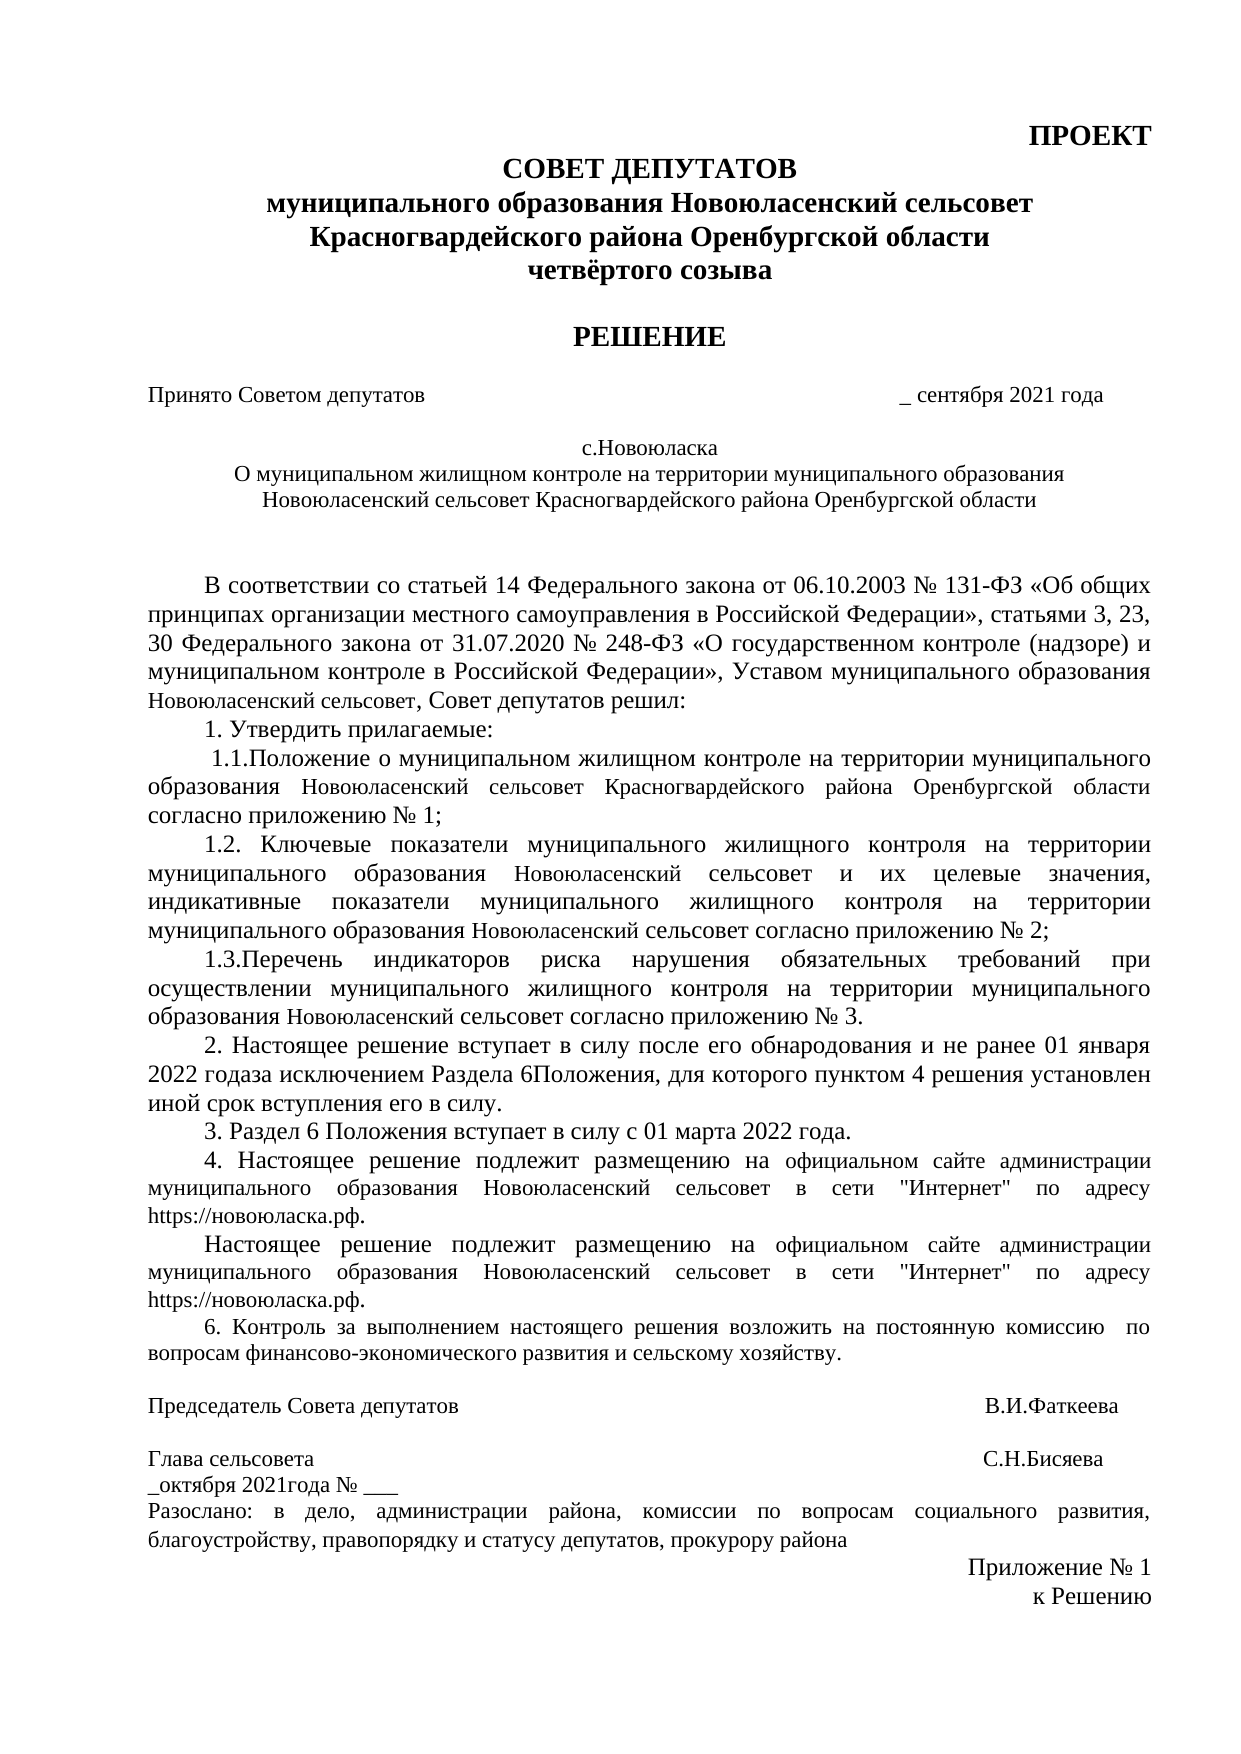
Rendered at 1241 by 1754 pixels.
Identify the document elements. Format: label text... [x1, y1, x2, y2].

text _октября 2021года № ___ [148, 1471, 1152, 1497]
text с.Новоюласка [148, 434, 1152, 460]
text РЕШЕНИЕ [148, 319, 1152, 353]
text к Решению [148, 1581, 1152, 1610]
text 4. Настоящее решение подлежит размещению на официальном сайте администрации муниципального образования Новоюласенский сельсовет в сети "Интернет" по адресу https://новоюласка.рф. [148, 1145, 1152, 1229]
text 1. Утвердить прилагаемые: [148, 714, 1152, 743]
text Приложение № 1 [148, 1552, 1152, 1581]
text 1.3.Перечень индикаторов риска нарушения обязательных требований при осуществлении муниципального жилищного контроля на территории муниципального образования Новоюласенский сельсовет согласно приложению № 3. [148, 944, 1152, 1030]
text муниципального образования Новоюласенский сельсовет [148, 185, 1152, 219]
text 1.2. Ключевые показатели муниципального жилищного контроля на территории муниципального образования Новоюласенский сельсовет и их целевые значения, индикативные показатели муниципального жилищного контроля на территории муниципального образования Новоюласенский сельсовет согласно приложению № 2; [148, 829, 1152, 944]
text ПРОЕКТ [148, 118, 1152, 152]
text В соответствии со статьей 14 Федерального закона от 06.10.2003 № 131-ФЗ «Об общих принципах организации местного самоуправления в Российской Федерации», статьями 3, 23, 30 Федерального закона от 31.07.2020 № 248-ФЗ «О государственном контроле (надзоре) и муниципальном контроле в Российской Федерации», Уставом муниципального образования Новоюласенский сельсовет, Совет депутатов решил: [148, 570, 1152, 714]
text 2. Настоящее решение вступает в силу после его обнародования и не ранее 01 января 2022 годаза исключением Раздела 6Положения, для которого пунктом 4 решения установлен иной срок вступления его в силу. [148, 1030, 1152, 1116]
text О муниципальном жилищном контроле на территории муниципального образования Новоюласенский сельсовет Красногвардейского района Оренбургской области [148, 460, 1152, 513]
text 3. Раздел 6 Положения вступает в силу с 01 марта 2022 года. [148, 1116, 1152, 1145]
text Красногвардейского района Оренбургской области [148, 219, 1152, 252]
text Настоящее решение подлежит размещению на официальном сайте администрации муниципального образования Новоюласенский сельсовет в сети "Интернет" по адресу https://новоюласка.рф. [148, 1229, 1152, 1313]
text Разослано: в дело, администрации района, комиссии по вопросам социального развития, благоустройству, правопорядку и статусу депутатов, прокурору района [148, 1497, 1152, 1552]
text Председатель Совета депутатов В.И.Фаткеева [148, 1392, 1152, 1418]
text Глава сельсовета С.Н.Бисяева [148, 1445, 1152, 1471]
text четвёртого созыва [148, 252, 1152, 286]
text СОВЕТ ДЕПУТАТОВ [148, 152, 1152, 185]
text 1.1.Положение о муниципальном жилищном контроле на территории муниципального образования Новоюласенский сельсовет Красногвардейского района Оренбургской области согласно приложению № 1; [148, 743, 1152, 829]
text Принято Советом депутатов _ сентября 2021 года [148, 381, 1152, 407]
text 6. Контроль за выполнением настоящего решения возложить на постоянную комиссию по вопросам финансово-экономического развития и сельскому хозяйству. [148, 1313, 1152, 1366]
